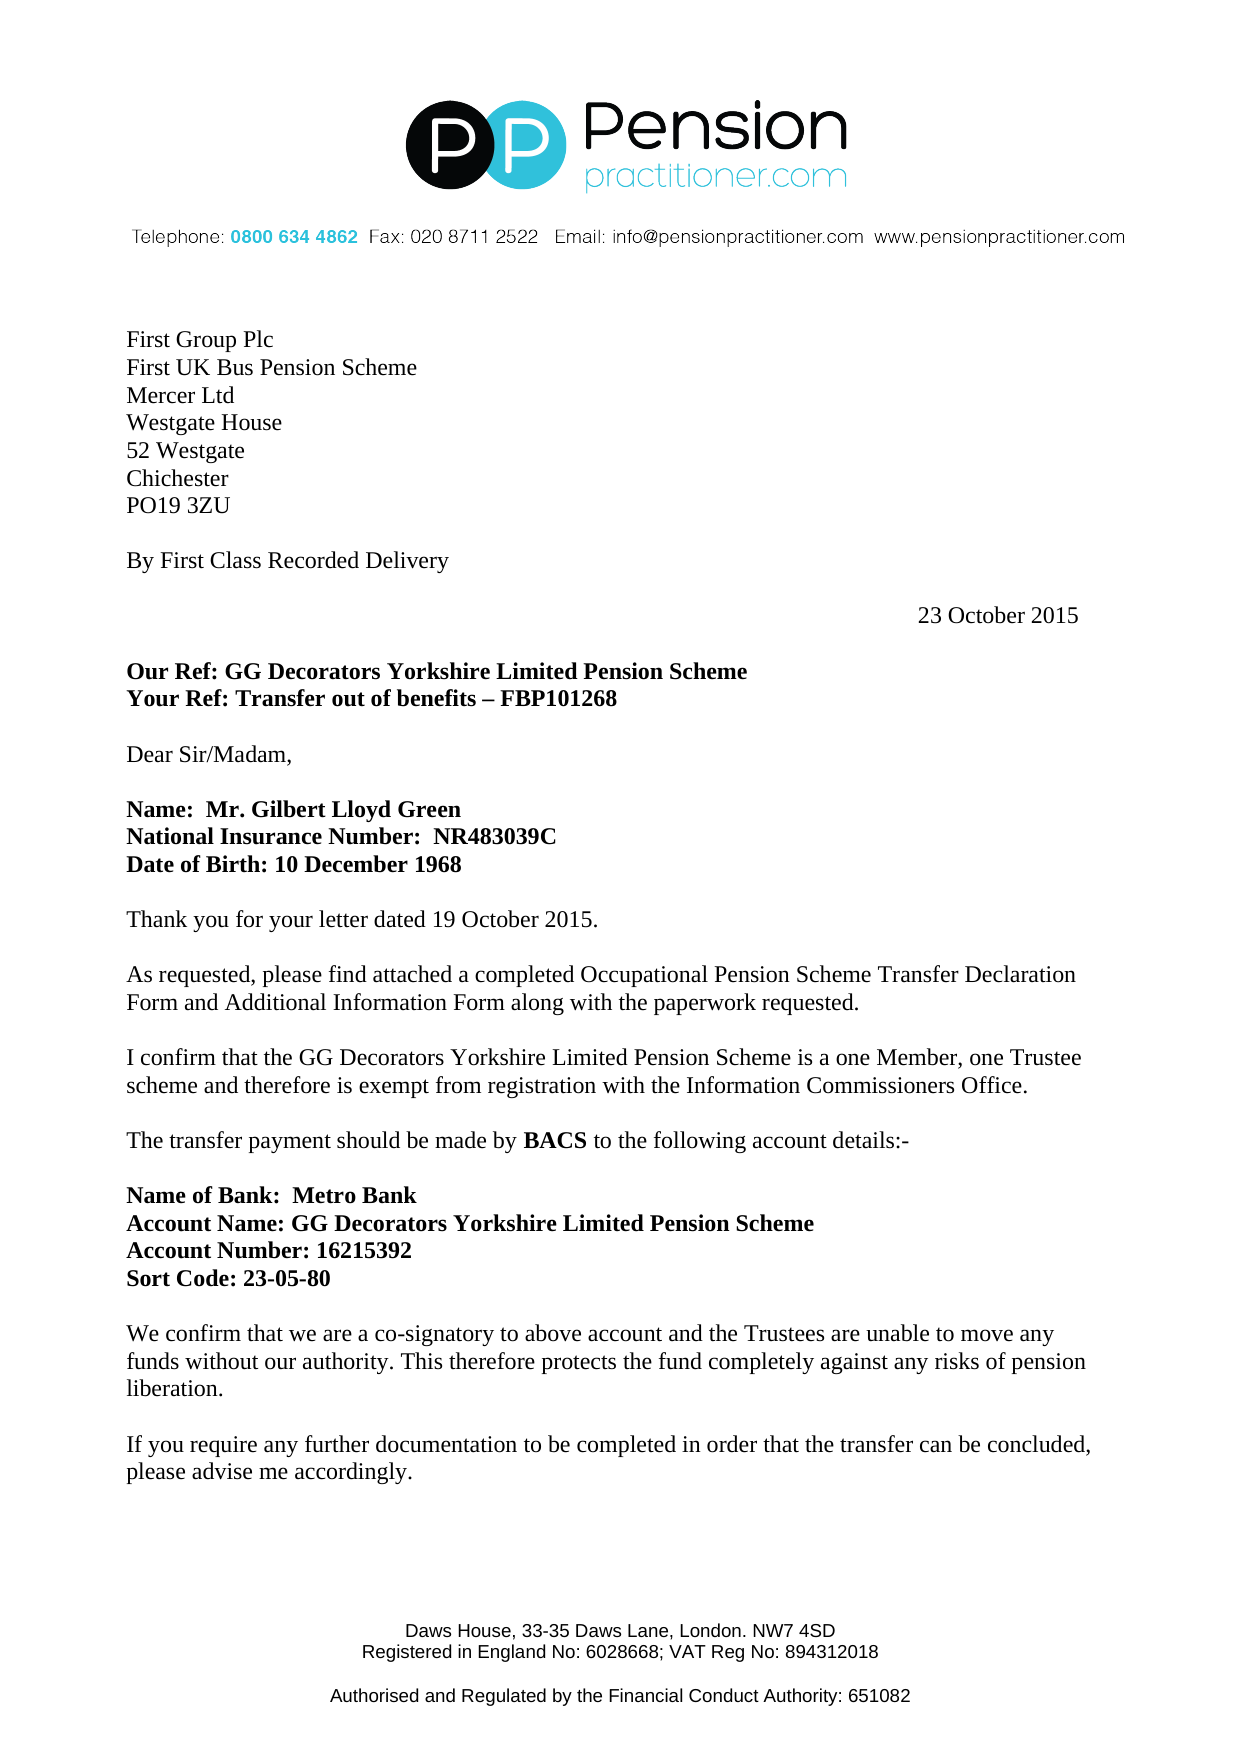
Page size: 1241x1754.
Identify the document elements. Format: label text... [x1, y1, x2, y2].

text Mercer Ltd [126, 381, 1114, 408]
text First Group Plc [126, 326, 1114, 353]
text Westgate House [126, 408, 1114, 436]
text National Insurance Number: NR483039C [126, 822, 1114, 850]
text Chichester [126, 463, 1114, 491]
text I confirm that the GG Decorators Yorkshire Limited Pension Scheme is a one Member, one Trustee scheme and therefore is exempt from registration with the Information Commissioners Office. [126, 1043, 1114, 1098]
text Sort Code: 23-05-80 [126, 1264, 1114, 1292]
text Account Number: 16215392 [126, 1236, 1114, 1264]
text The transfer payment should be made by BACS to the following account details:- [126, 1126, 1114, 1154]
text Thank you for your letter dated 19 October 2015. [126, 905, 1114, 933]
text Your Ref: Transfer out of benefits – FBP101268 [126, 684, 1114, 712]
text PO19 3ZU [126, 491, 1114, 519]
picture [126, 100, 1125, 252]
text Name: Mr. Gilbert Lloyd Green [126, 795, 1114, 822]
text Account Name: GG Decorators Yorkshire Limited Pension Scheme [126, 1209, 1114, 1236]
text Date of Birth: 10 December 1968 [126, 850, 1114, 878]
text As requested, please find attached a completed Occupational Pension Scheme Transfer Declaration Form and Additional Information Form along with the paperwork requested. [126, 960, 1114, 1016]
text First UK Bus Pension Scheme [126, 353, 1114, 381]
text Our Ref: GG Decorators Yorkshire Limited Pension Scheme [126, 657, 1114, 684]
text 52 Westgate [126, 436, 1114, 463]
text By First Class Recorded Delivery [126, 546, 1114, 574]
text Name of Bank: Metro Bank [126, 1181, 1114, 1209]
text If you require any further documentation to be completed in order that the transfer can be concluded, please advise me accordingly. [126, 1430, 1114, 1485]
text 23 October 2015 [726, 602, 1114, 629]
text We confirm that we are a co-signatory to above account and the Trustees are unable to move any funds without our authority. This therefore protects the fund completely against any risks of pension liberation. [126, 1319, 1114, 1402]
text Dear Sir/Madam, [126, 739, 1114, 767]
